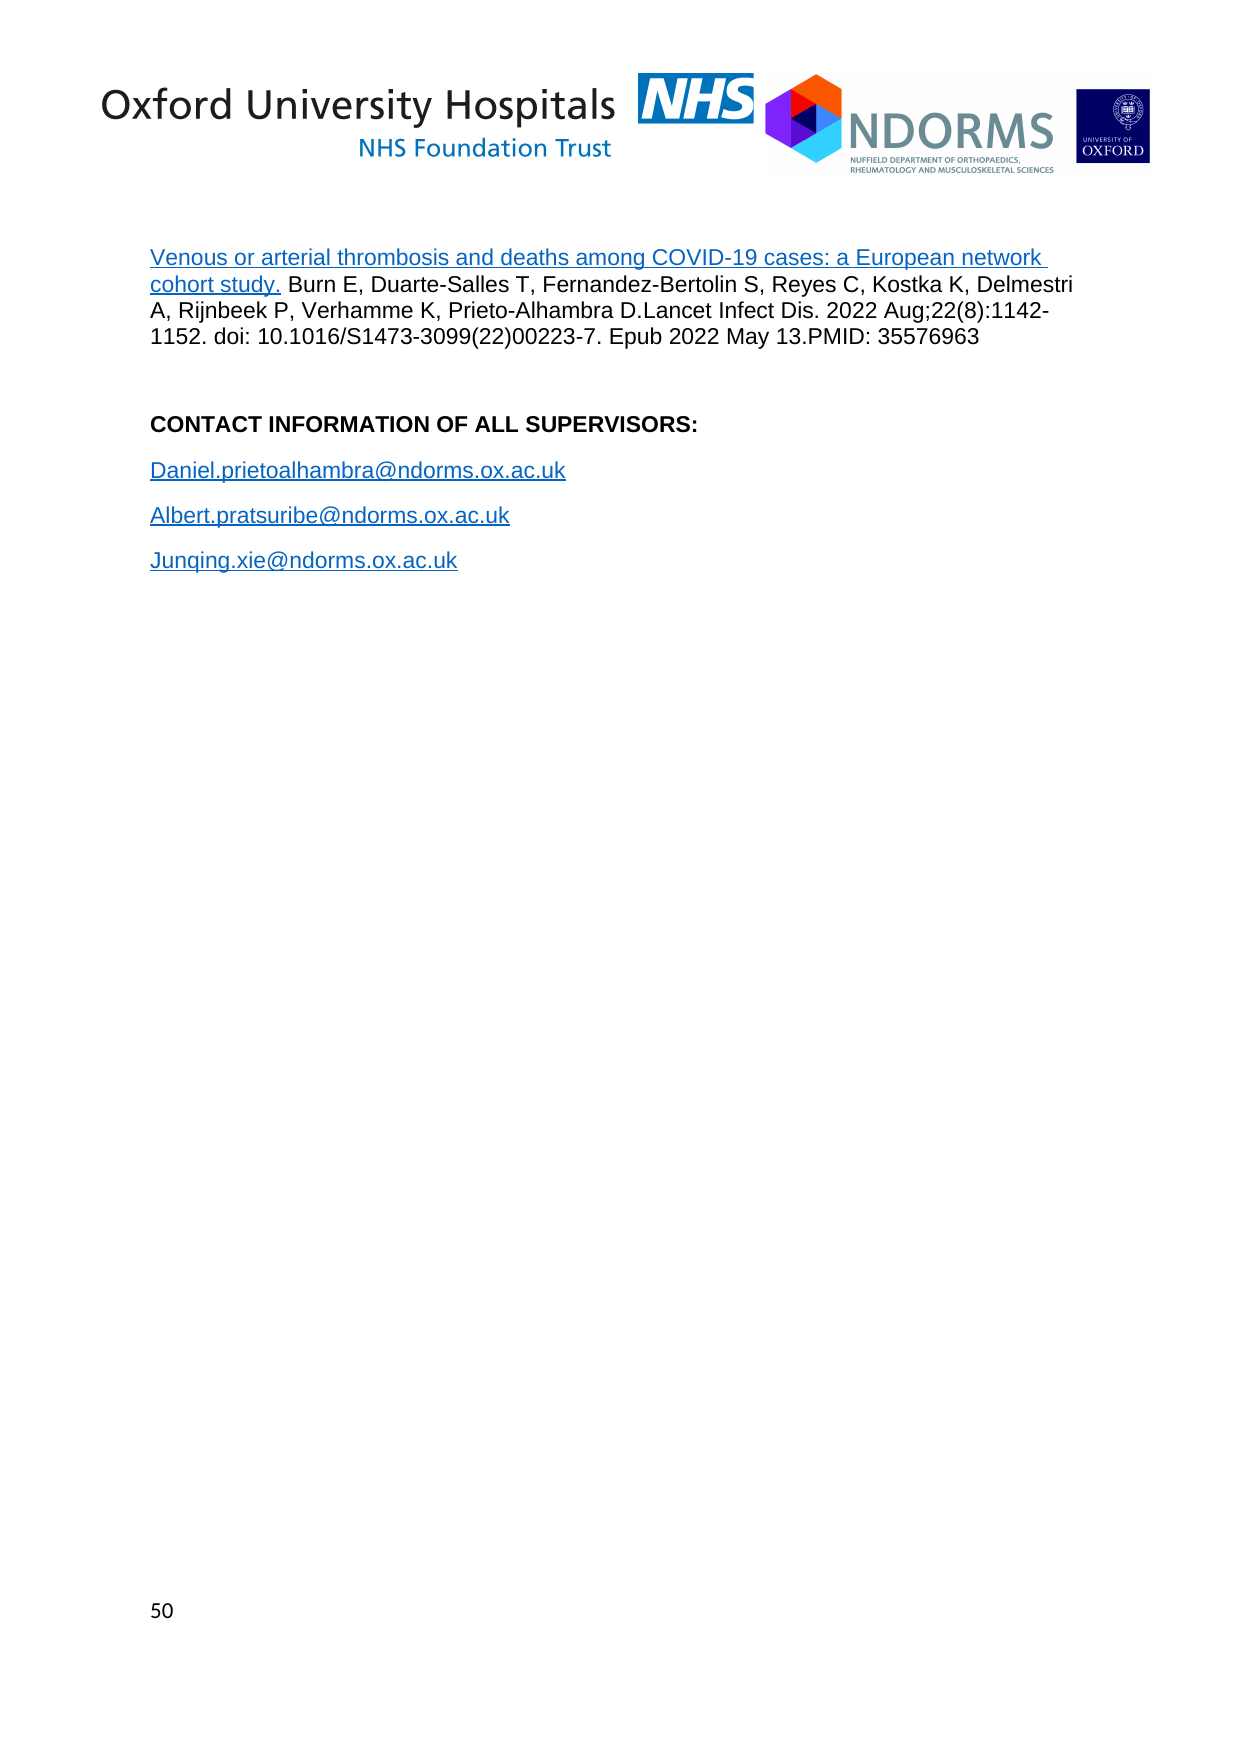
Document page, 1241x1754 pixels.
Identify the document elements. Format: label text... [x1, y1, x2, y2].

text Venous or arterial thrombosis and deaths among COVID-19 cases: a European network cohort study. Burn E, Duarte-Salles T, Fernandez-Bertolin S, Reyes C, Kostka K, Delmestri A, Rijnbeek P, Verhamme K, Prieto-Alhambra D.Lancet Infect Dis. 2022 Aug;22(8):1142-1152. doi: 10.1016/S1473-3099(22)00223-7. Epub 2022 May 13.PMID: 35576963 [150, 244, 1090, 350]
text CONTACT INFORMATION OF ALL SUPERVISORS: [150, 411, 1090, 438]
picture [764, 73, 1151, 174]
picture [100, 73, 754, 162]
text Daniel.prietoalhambra@ndorms.ox.ac.uk [150, 457, 1090, 483]
text Albert.pratsuribe@ndorms.ox.ac.uk [150, 502, 1090, 528]
text Junqing.xie@ndorms.ox.ac.uk [150, 547, 1090, 573]
